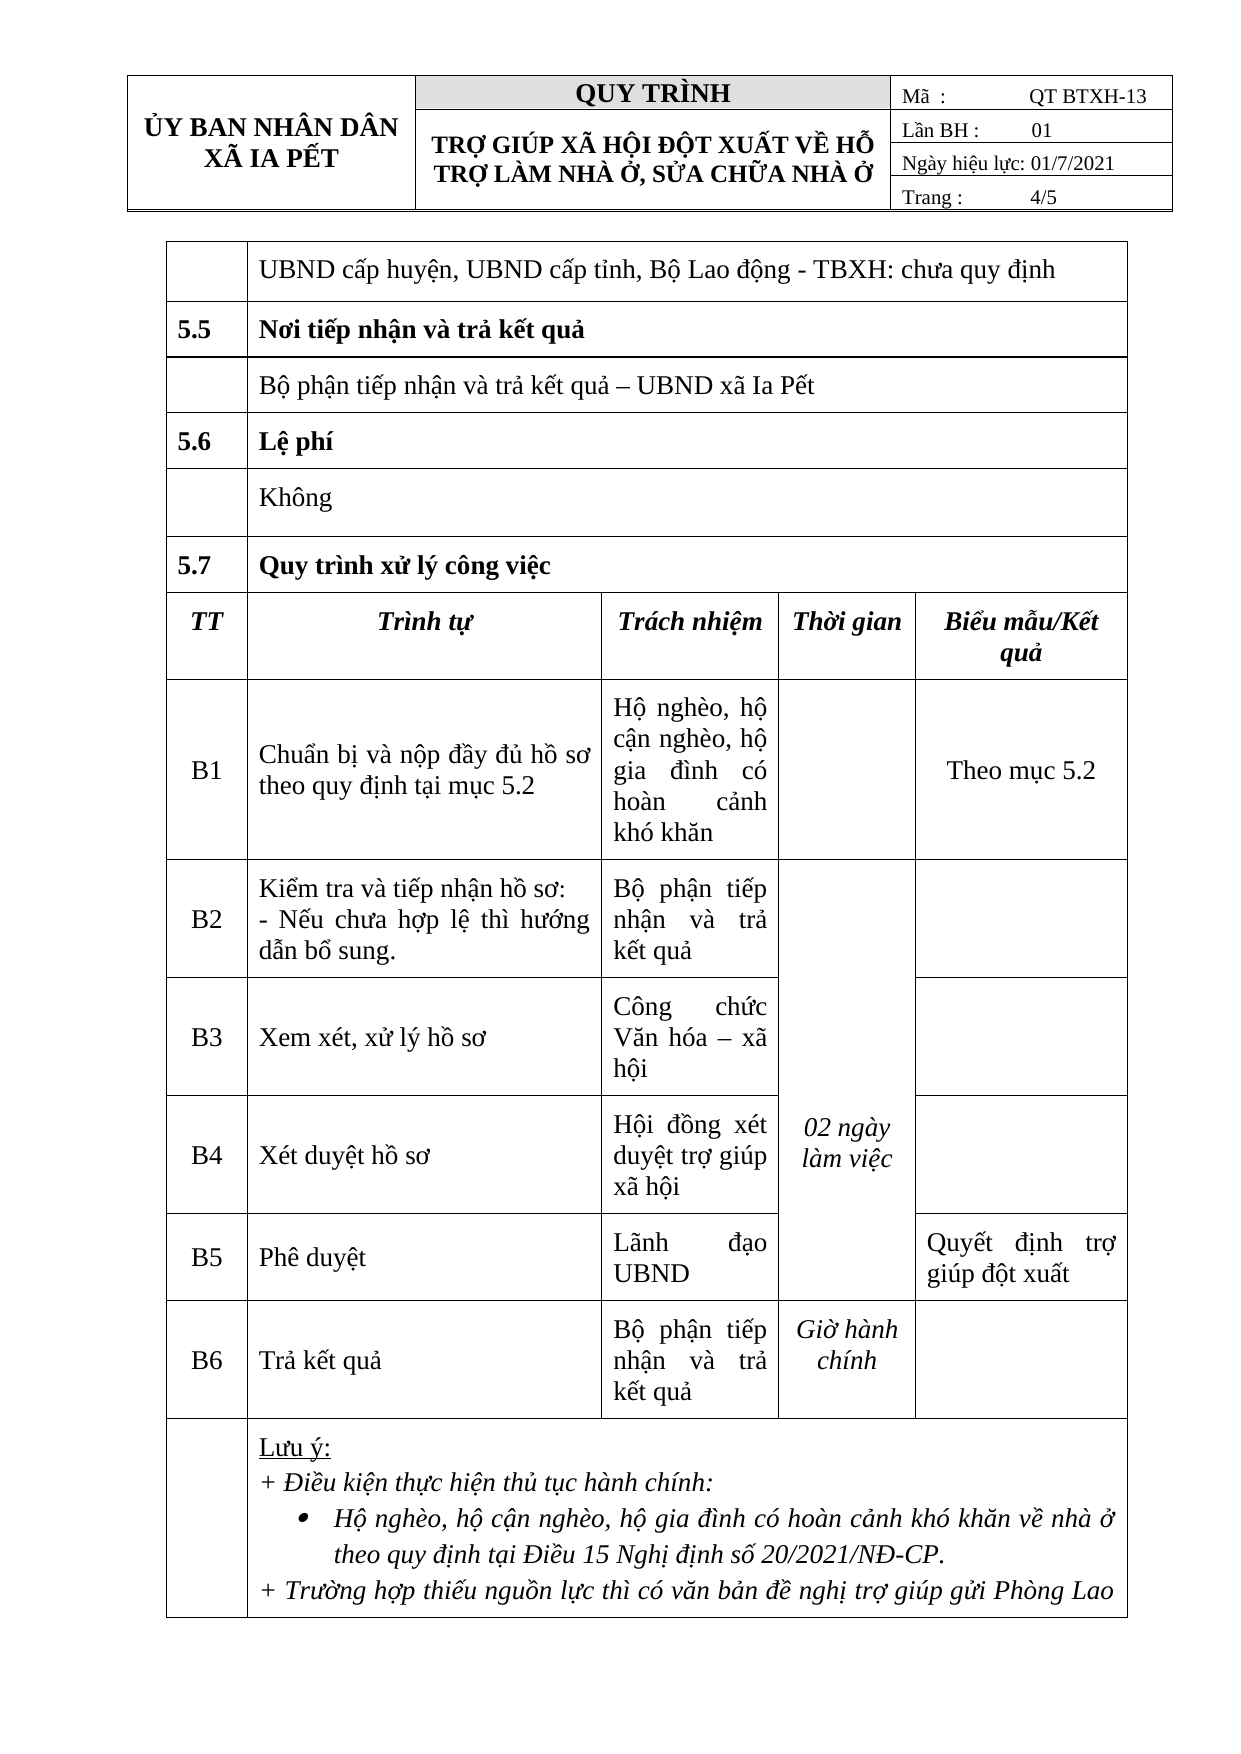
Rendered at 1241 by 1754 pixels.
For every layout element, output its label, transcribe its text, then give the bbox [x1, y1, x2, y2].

table_cell B6 [167, 1301, 247, 1418]
table_cell B4 [167, 1096, 247, 1213]
table_cell B5 [167, 1214, 247, 1300]
table_cell B2 [167, 860, 247, 977]
table_cell Trách nhiệm [602, 593, 778, 679]
table_cell Thời gian [779, 593, 915, 679]
table_cell Trả kết quả [248, 1301, 601, 1418]
table_cell Lãnh đạo UBND [602, 1214, 778, 1300]
table_cell Kiểm tra và tiếp nhận hồ sơ: - Nếu chưa hợp lệ thì hướng dẫn bổ sung. [248, 860, 601, 977]
table_cell Bộ phận tiếp nhận và trả kết quả – UBND xã Ia Pết [248, 358, 1127, 412]
table_cell Lệ phí [248, 413, 1127, 468]
table_cell Quyết định trợ giúp đột xuất [916, 1214, 1127, 1300]
table_cell Trình tự [248, 593, 601, 679]
table_cell Xem xét, xử lý hồ sơ [248, 978, 601, 1095]
table_cell Bộ phận tiếp nhận và trả kết quả [602, 860, 778, 977]
table_cell Xét duyệt hồ sơ [248, 1096, 601, 1213]
table_cell 5.5 [167, 302, 247, 356]
table_cell Công chức Văn hóa – xã hội [602, 978, 778, 1095]
table_cell Không [248, 469, 1127, 536]
table_cell Phê duyệt [248, 1214, 601, 1300]
table_cell [167, 469, 247, 536]
table_cell B3 [167, 978, 247, 1095]
table_cell Nơi tiếp nhận và trả kết quả [248, 302, 1127, 356]
table_cell [167, 358, 247, 412]
table_cell [916, 860, 1127, 977]
table_cell B1 [167, 680, 247, 859]
table_cell [167, 242, 247, 301]
table_cell Biểu mẫu/Kết quả [916, 593, 1127, 679]
table_cell [916, 978, 1127, 1095]
table_cell Hội đồng xét duyệt trợ giúp xã hội [602, 1096, 778, 1213]
table_cell [916, 1096, 1127, 1213]
table_cell Theo mục 5.2 [916, 680, 1127, 859]
table_cell TT [167, 593, 247, 679]
table_cell [779, 680, 915, 859]
table_cell [916, 1301, 1127, 1418]
table_cell Quy trình xử lý công việc [248, 537, 1127, 592]
table_cell Giờ hành chính [779, 1301, 915, 1418]
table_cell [248, 242, 1127, 301]
table_cell Hộ nghèo, hộ cận nghèo, hộ gia đình có hoàn cảnh khó khăn [602, 680, 778, 859]
table_cell Chuẩn bị và nộp đầy đủ hồ sơ theo quy định tại mục 5.2 [248, 680, 601, 859]
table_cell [248, 1419, 1127, 1617]
table_cell 02 ngày làm việc [779, 860, 915, 1300]
table_cell 5.7 [167, 537, 247, 592]
table_cell Bộ phận tiếp nhận và trả kết quả [602, 1301, 778, 1418]
table_cell 5.6 [167, 413, 247, 468]
table_cell [167, 1419, 247, 1617]
